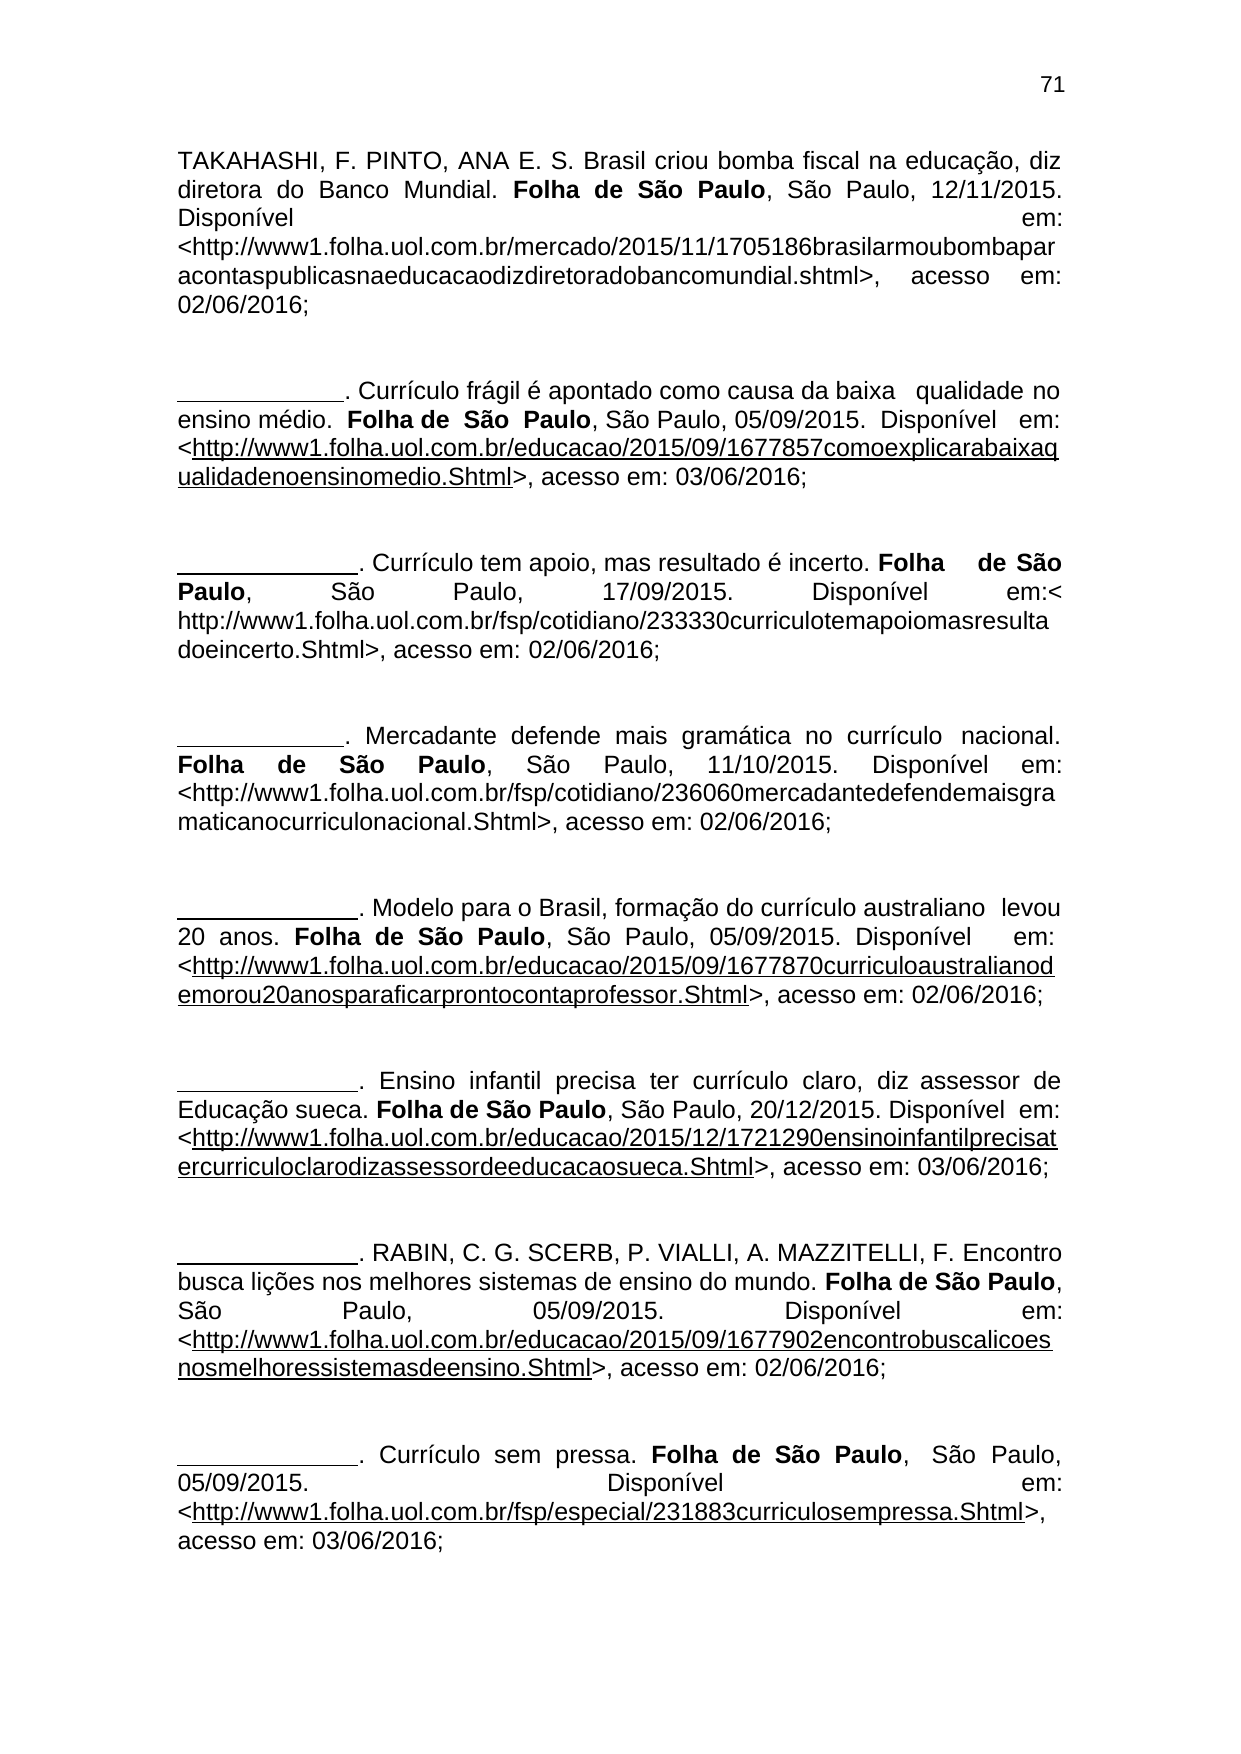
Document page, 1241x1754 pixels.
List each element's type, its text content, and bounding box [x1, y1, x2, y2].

text <http://www1.folha.uol.com.br/educacao/2015/09/1677902encontrobuscalicoes nosmelhoressistemasdeensino.Shtml>, acesso em: 02/06/2016; [177, 1325, 1054, 1382]
text . Currículo frágil é apontado como causa da baixa qualidade no ensino médio. Folha de São Paulo, São Paulo, 05/09/2015. Disponível em: [177, 376, 1063, 433]
text . RABIN, C. G. SCERB, P. VIALLI, A. MAZZITELLI, F. Encontro [177, 1238, 1065, 1267]
text <http://www1.folha.uol.com.br/fsp/cotidiano/236060mercadantedefendemaisgra maticanocurriculonacional.Shtml>, acesso em: 02/06/2016; [177, 778, 1058, 836]
text . Ensino infantil precisa ter currículo claro, diz assessor de Educação sueca. Folha de São Paulo, São Paulo, 20/12/2015. Disponível em: [177, 1066, 1063, 1123]
text . Modelo para o Brasil, formação do currículo australiano levou [177, 893, 1065, 922]
text <http://www1.folha.uol.com.br/educacao/2015/12/1721290ensinoinfantilprecisat ercurriculoclarodizassessordeeducacaosueca.Shtml>, acesso em: 03/06/2016; [177, 1123, 1059, 1181]
text 20 anos. Folha de São Paulo, São Paulo, 05/09/2015. Disponível em: [177, 922, 1065, 951]
text <http://www1.folha.uol.com.br/educacao/2015/09/1677870curriculoaustralianod emorou20anosparaficarprontocontaprofessor.Shtml>, acesso em: 02/06/2016; [177, 951, 1057, 1008]
text <http://www1.folha.uol.com.br/fsp/especial/231883curriculosempressa.Shtml>, acesso em: 03/06/2016; [177, 1497, 1047, 1555]
text <http://www1.folha.uol.com.br/mercado/2015/11/1705186brasilarmoubombapar acontaspublicasnaeducacaodizdiretoradobancomundial.shtml>, acesso em: 02/06/2016; [177, 232, 1063, 318]
text busca lições nos melhores sistemas de ensino do mundo. Folha de São Paulo, São Paulo, 05/09/2015. Disponível em: [177, 1267, 1064, 1325]
text <http://www1.folha.uol.com.br/educacao/2015/09/1677857comoexplicarabaixaq ualidadenoensinomedio.Shtml>, acesso em: 03/06/2016; [177, 433, 1065, 491]
text TAKAHASHI, F. PINTO, ANA E. S. Brasil criou bomba fiscal na educação, diz diretora do Banco Mundial. Folha de São Paulo, São Paulo, 12/11/2015. Disponível em: [177, 146, 1063, 232]
text Folha de São Paulo, São Paulo, 11/10/2015. Disponível em: [177, 750, 1076, 778]
text . Currículo sem pressa. Folha de São Paulo, São Paulo, 05/09/2015. Disponível em: [177, 1440, 1063, 1497]
text . Mercadante defende mais gramática no currículo nacional. [177, 721, 1065, 750]
text . Currículo tem apoio, mas resultado é incerto. Folha de São Paulo, São Paulo, 17/09/2015. Disponível em:< http://www1.folha.uol.com.br/fsp/cotidiano/233330curriculotemapoiomasresulta doeincerto.Shtml>, acesso em: 02/06/2016; [177, 548, 1063, 663]
